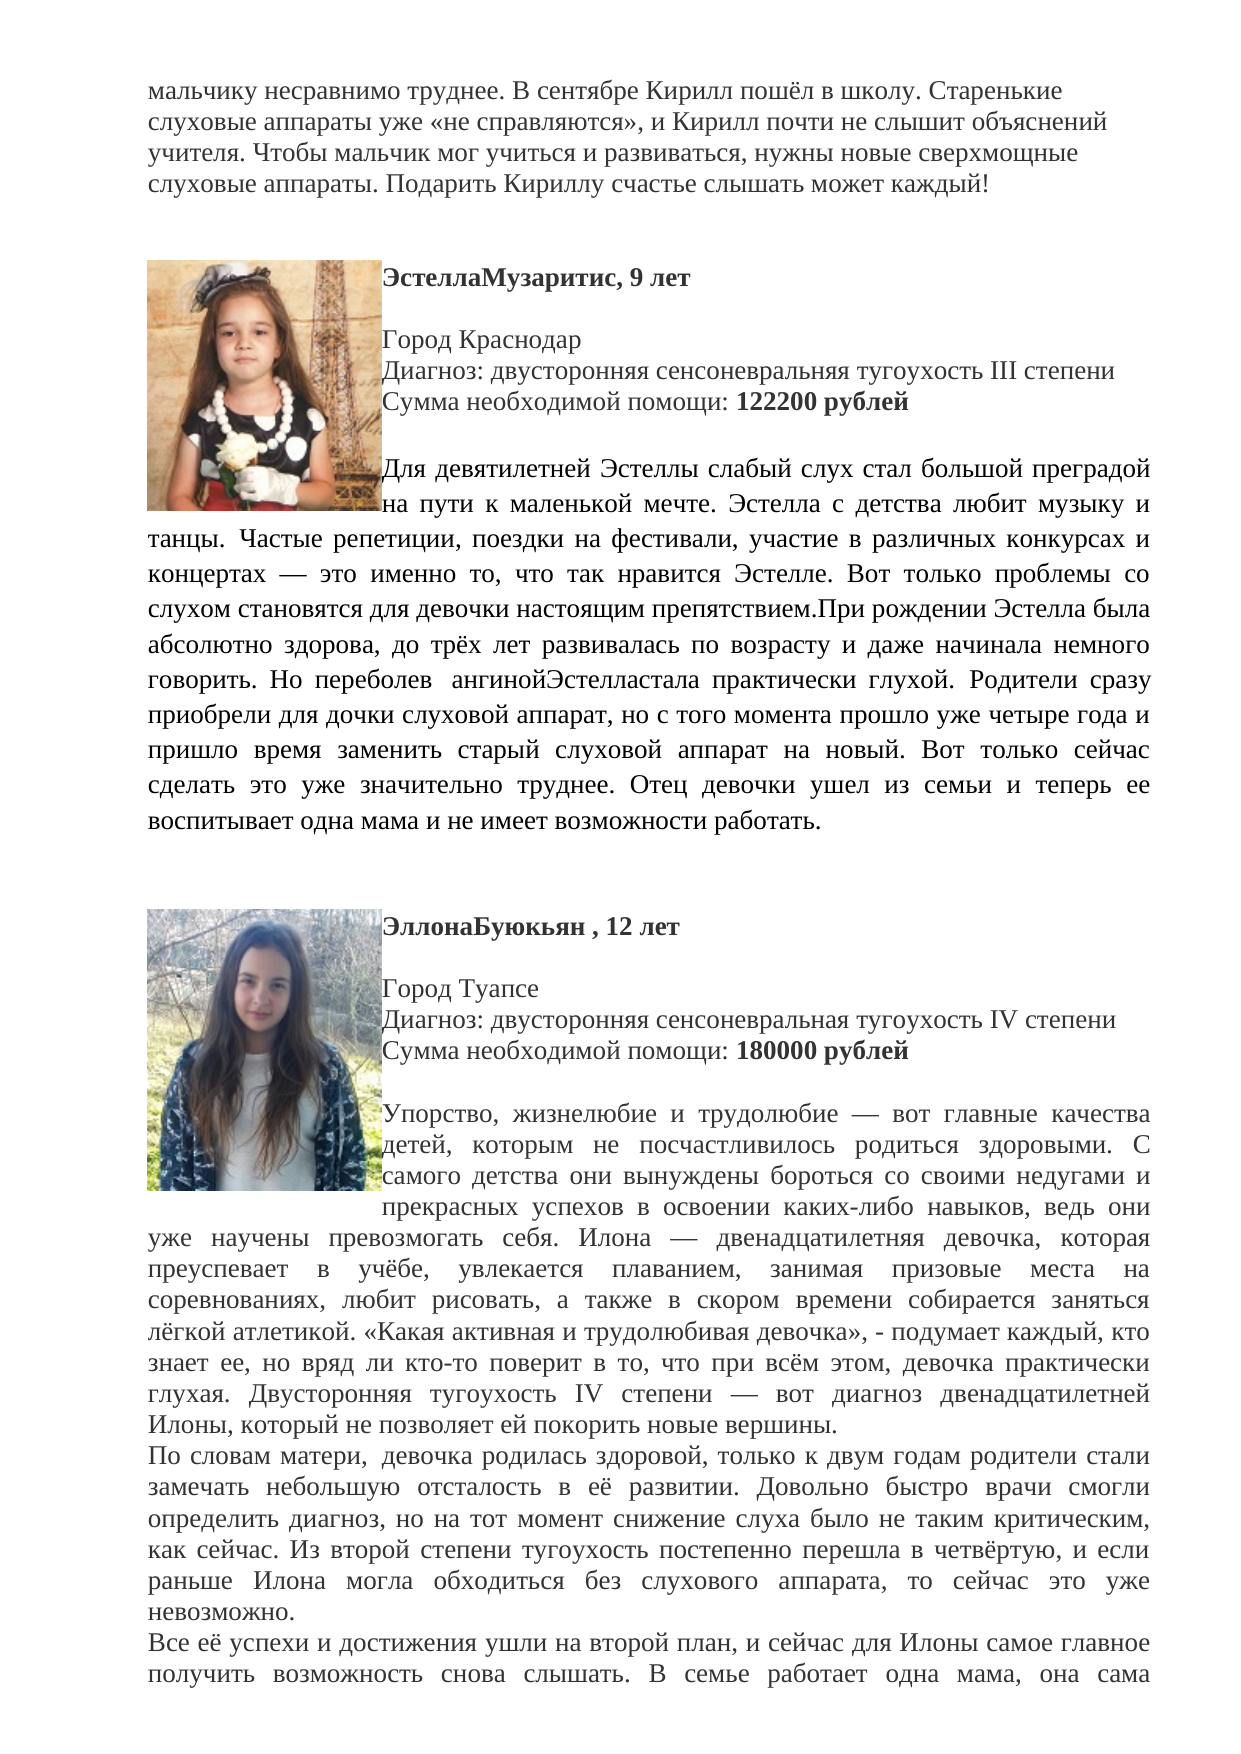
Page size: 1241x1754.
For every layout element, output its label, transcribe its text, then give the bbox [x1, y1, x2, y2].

text ЭллонаБуюкьян , 12 лет [382, 910, 1152, 941]
text Диагноз: двусторонняя сенсоневральняя тугоухость III степени Сумма необходимой помощи: 122200 рублей [382, 354, 1152, 416]
text Город Краснодар [382, 292, 1152, 354]
text По словам матери, девочка родилась здоровой, только к двум годам родители стали замечать небольшую отсталость в её развитии. Довольно быстро врачи смогли определить диагноз, но на тот момент снижение слуха было не таким критическим, как сейчас. Из второй степени тугоухость постепенно перешла в четвёртую, и если раньше Илона могла обходиться без слухового аппарата, то сейчас это уже невозможно. [148, 1439, 1152, 1626]
text Упорство, жизнелюбие и трудолюбие — вот главные качества детей, которым не посчастливилось родиться здоровыми. С самого детства они вынуждены бороться со своими недугами и прекрасных успехов в освоении каких-либо навыков, ведь они уже научены превозмогать себя. Илона — двенадцатилетняя девочка, которая преуспевает в учёбе, увлекается плаванием, занимая призовые места на соревнованиях, любит рисовать, а также в скором времени собирается заняться лёгкой атлетикой. «Какая активная и трудолюбивая девочка», - подумает каждый, кто знает ее, но вряд ли кто-то поверит в то, что при всём этом, девочка практически глухая. Двусторонняя тугоухость IV степени — вот диагноз двенадцатилетней Илоны, который не позволяет ей покорить новые вершины. [148, 1097, 1152, 1439]
picture [147, 260, 382, 511]
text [148, 74, 1152, 198]
text ЭстеллаМузаритис, 9 лет [382, 261, 1152, 292]
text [148, 1626, 1152, 1688]
text Диагноз: двусторонняя сенсоневральная тугоухость IV степени Сумма необходимой помощи: 180000 рублей [382, 1003, 1152, 1066]
text Город Туапсе [382, 941, 1152, 1003]
text Для девятилетней Эстеллы слабый слух стал большой преградой на пути к маленькой мечте. Эстелла с детства любит музыку и танцы. Частые репетиции, поездки на фестивали, участие в различных конкурсах и концертах — это именно то, что так нравится Эстелле. Вот только проблемы со слухом становятся для девочки настоящим препятствием.При рождении Эстелла была абсолютно здорова, до трёх лет развивалась по возрасту и даже начинала немного говорить. Но переболев ангинойЭстелластала практически глухой. Родители сразу приобрели для дочки слуховой аппарат, но с того момента прошло уже четыре года и пришло время заменить старый слуховой аппарат на новый. Вот только сейчас сделать это уже значительно труднее. Отец девочки ушел из семьи и теперь ее воспитывает одна мама и не имеет возможности работать. [148, 448, 1152, 835]
picture [147, 909, 382, 1191]
